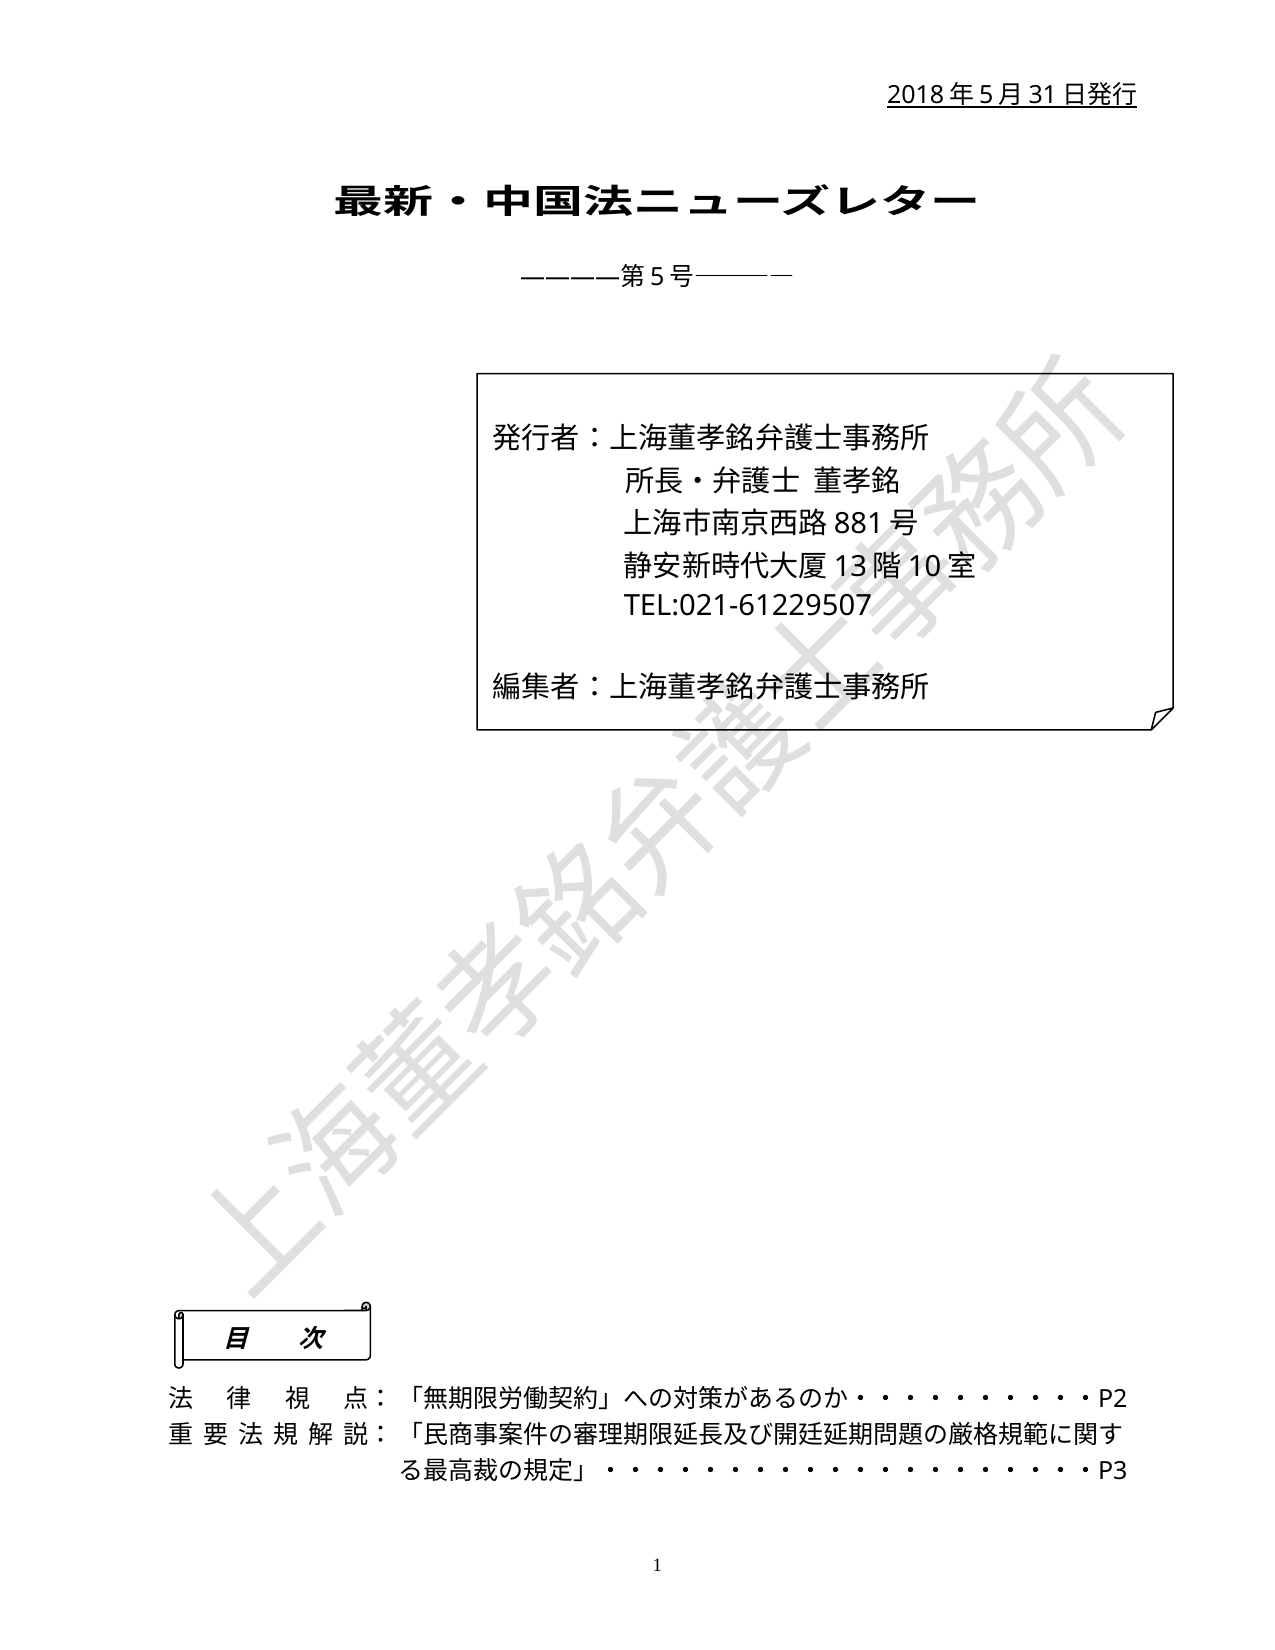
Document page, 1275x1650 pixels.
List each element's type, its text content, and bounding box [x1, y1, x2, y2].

text 最新・中国法ニューズレター [177, 174, 1137, 223]
table_cell 「民商事案件の審理期限延長及び開廷延期問題の厳格規範に関する最高裁の規定」・・・・・・・・・・・・・・・・・・・・P3 [398, 1414, 1133, 1487]
table_header 「無期限労働契約」への対策があるのか・・・・・・・・・・P2 [398, 1378, 1133, 1414]
table_header ： [368, 1378, 398, 1414]
text ――――第5号―――― [177, 257, 1137, 293]
table_cell 重要法規解説 [168, 1414, 368, 1487]
table_cell ： [368, 1414, 398, 1487]
table_header 法律視点 [168, 1378, 368, 1414]
